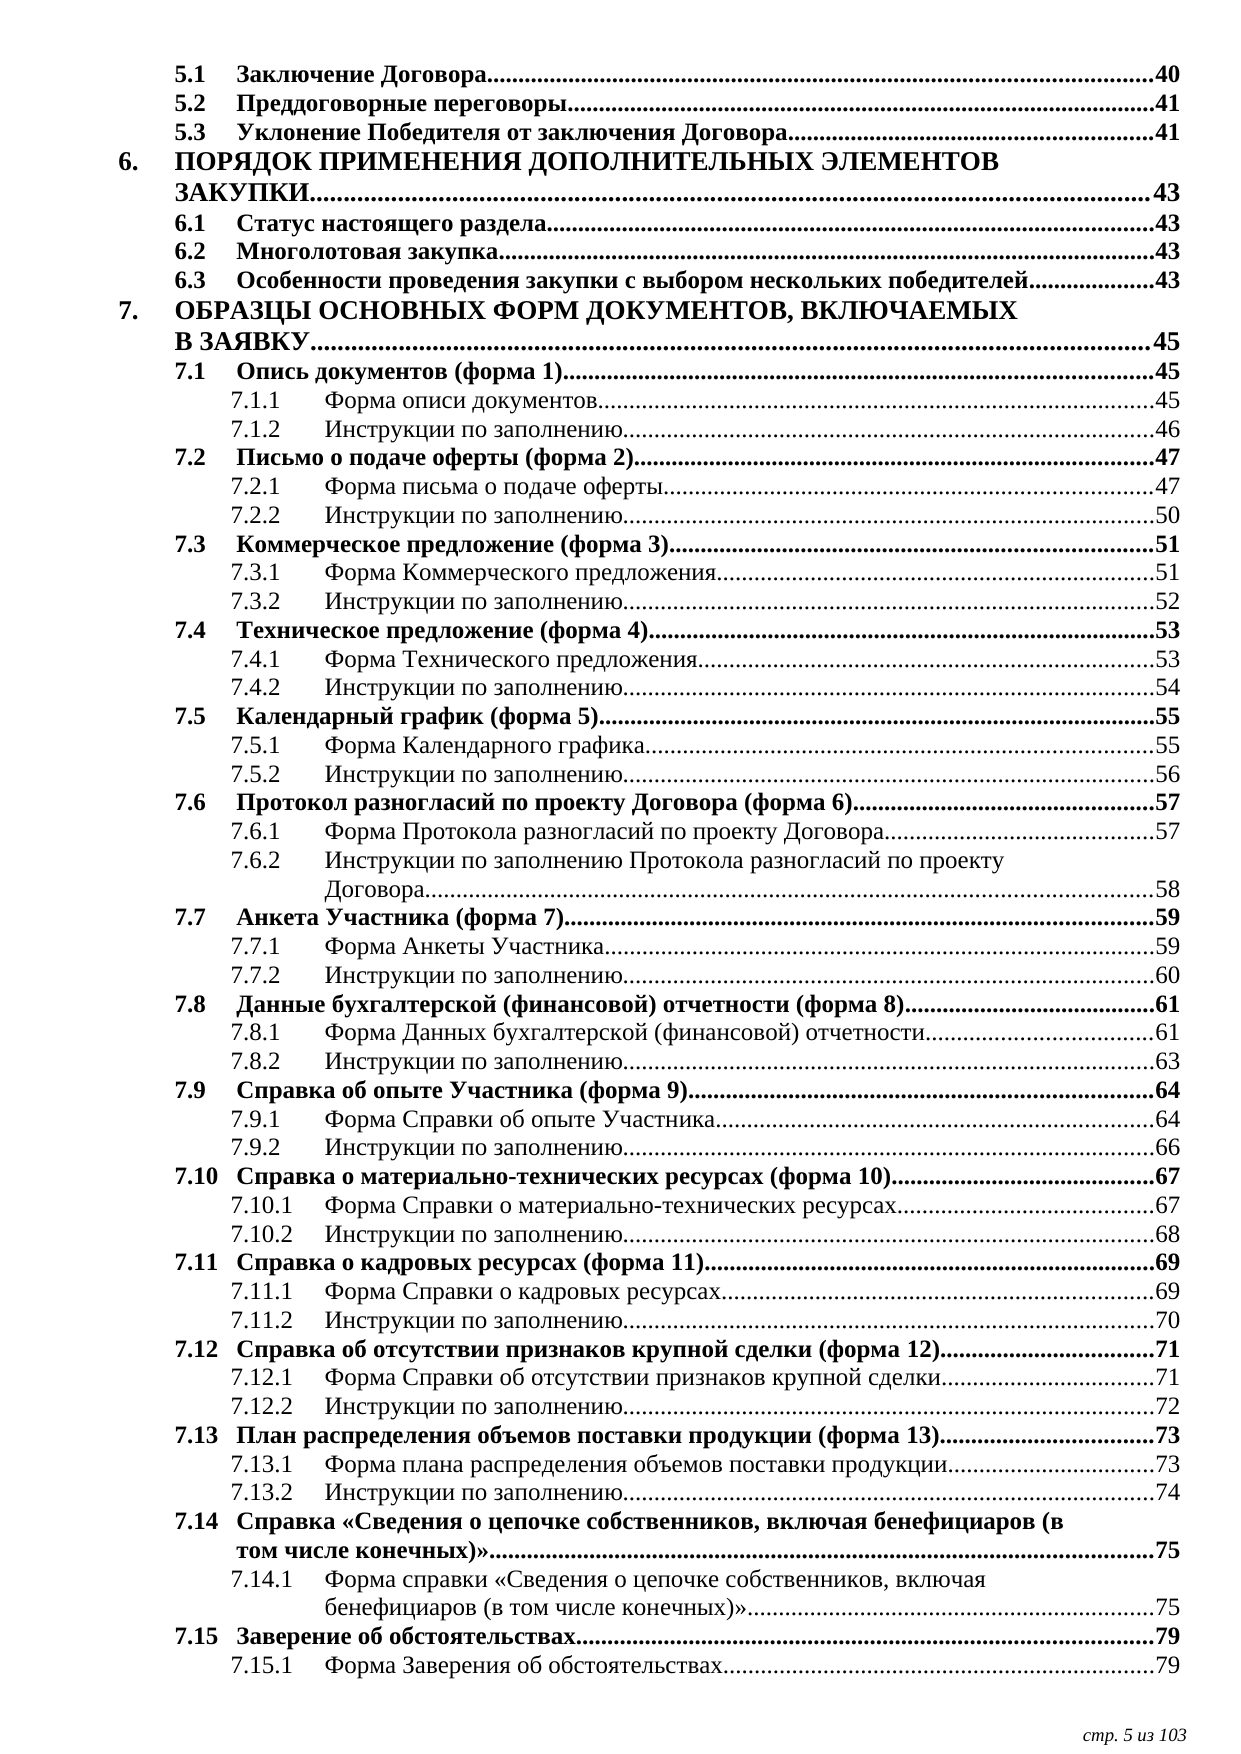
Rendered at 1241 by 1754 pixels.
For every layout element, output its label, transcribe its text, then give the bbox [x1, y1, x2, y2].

text 7.4.2 Инструкции по заполнению 54 [230, 672, 1063, 701]
text 7.5 Календарный график (форма 5) 55 [174, 701, 1093, 730]
text 7.11.2 Инструкции по заполнению 70 [230, 1305, 1063, 1334]
text 7.15.1 Форма Заверения об обстоятельствах 79 [230, 1650, 1063, 1679]
text 7. ОБРАЗЦЫ ОСНОВНЫХ ФОРМ ДОКУМЕНТОВ, ВКЛЮЧАЕМЫХ В ЗАЯВКУ 45 [118, 294, 1063, 356]
text 7.10.1 Форма Справки о материально-технических ресурсах 67 [230, 1190, 1063, 1219]
text 7.6 Протокол разногласий по проекту Договора (форма 6) 57 [174, 787, 1093, 816]
text 7.14 Справка «Сведения о цепочке собственников, включая бенефициаров (в том числе конечных)» 75 [174, 1506, 1093, 1564]
text 7.12.1 Форма Справки об отсутствии признаков крупной сделки 71 [230, 1362, 1063, 1391]
text 5.2 Преддоговорные переговоры 41 [174, 88, 1093, 117]
text 7.4.1 Форма Технического предложения 53 [230, 644, 1063, 672]
text 7.2 Письмо о подаче оферты (форма 2) 47 [174, 442, 1093, 471]
text 7.13.1 Форма плана распределения объемов поставки продукции 73 [230, 1449, 1063, 1477]
text 7.13.2 Инструкции по заполнению 74 [230, 1477, 1063, 1506]
text 7.1.2 Инструкции по заполнению 46 [230, 414, 1063, 442]
text 6.2 Многолотовая закупка 43 [174, 236, 1093, 265]
text 7.5.2 Инструкции по заполнению 56 [230, 759, 1063, 787]
text 7.14.1 Форма справки «Сведения о цепочке собственников, включая бенефициаров (в том числе конечных)» 75 [230, 1564, 1063, 1621]
text 7.7.2 Инструкции по заполнению 60 [230, 960, 1063, 989]
text 7.3.2 Инструкции по заполнению 52 [230, 586, 1063, 615]
text 7.11 Справка о кадровых ресурсах (форма 11) 69 [174, 1247, 1093, 1276]
text 7.2.1 Форма письма о подаче оферты 47 [230, 471, 1063, 500]
text 7.1 Опись документов (форма 1) 45 [174, 356, 1093, 385]
text 7.12.2 Инструкции по заполнению 72 [230, 1391, 1063, 1420]
text 7.4 Техническое предложение (форма 4) 53 [174, 615, 1093, 644]
text 7.13 План распределения объемов поставки продукции (форма 13) 73 [174, 1420, 1093, 1449]
text 5.3 Уклонение Победителя от заключения Договора 41 [174, 117, 1093, 145]
text 7.3.1 Форма Коммерческого предложения 51 [230, 557, 1063, 586]
text 7.10 Справка о материально-технических ресурсах (форма 10) 67 [174, 1161, 1093, 1190]
text 7.8.1 Форма Данных бухгалтерской (финансовой) отчетности 61 [230, 1017, 1063, 1046]
text 7.7 Анкета Участника (форма 7) 59 [174, 902, 1093, 931]
text 7.3 Коммерческое предложение (форма 3) 51 [174, 529, 1093, 557]
text 7.7.1 Форма Анкеты Участника 59 [230, 931, 1063, 960]
text 7.2.2 Инструкции по заполнению 50 [230, 500, 1063, 529]
text 7.8 Данные бухгалтерской (финансовой) отчетности (форма 8) 61 [174, 989, 1093, 1017]
text 7.6.2 Инструкции по заполнению Протокола разногласий по проекту Договора 58 [230, 845, 1063, 902]
text 7.6.1 Форма Протокола разногласий по проекту Договора 57 [230, 816, 1063, 845]
text 7.15 Заверение об обстоятельствах 79 [174, 1621, 1093, 1650]
text 7.12 Справка об отсутствии признаков крупной сделки (форма 12) 71 [174, 1334, 1093, 1362]
text 6. ПОРЯДОК ПРИМЕНЕНИЯ ДОПОЛНИТЕЛЬНЫХ ЭЛЕМЕНТОВ ЗАКУПКИ 43 [118, 145, 1063, 208]
text 7.10.2 Инструкции по заполнению 68 [230, 1219, 1063, 1247]
text 6.3 Особенности проведения закупки с выбором нескольких победителей 43 [174, 265, 1093, 294]
text 7.1.1 Форма описи документов 45 [230, 385, 1063, 414]
text 7.9.1 Форма Справки об опыте Участника 64 [230, 1104, 1063, 1132]
text 7.5.1 Форма Календарного графика 55 [230, 730, 1063, 759]
text 5.1 Заключение Договора 40 [174, 59, 1093, 88]
text 7.9.2 Инструкции по заполнению 66 [230, 1132, 1063, 1161]
text 7.11.1 Форма Справки о кадровых ресурсах 69 [230, 1276, 1063, 1305]
text 7.8.2 Инструкции по заполнению 63 [230, 1046, 1063, 1075]
text 7.9 Справка об опыте Участника (форма 9) 64 [174, 1075, 1093, 1104]
text 6.1 Статус настоящего раздела 43 [174, 208, 1093, 236]
